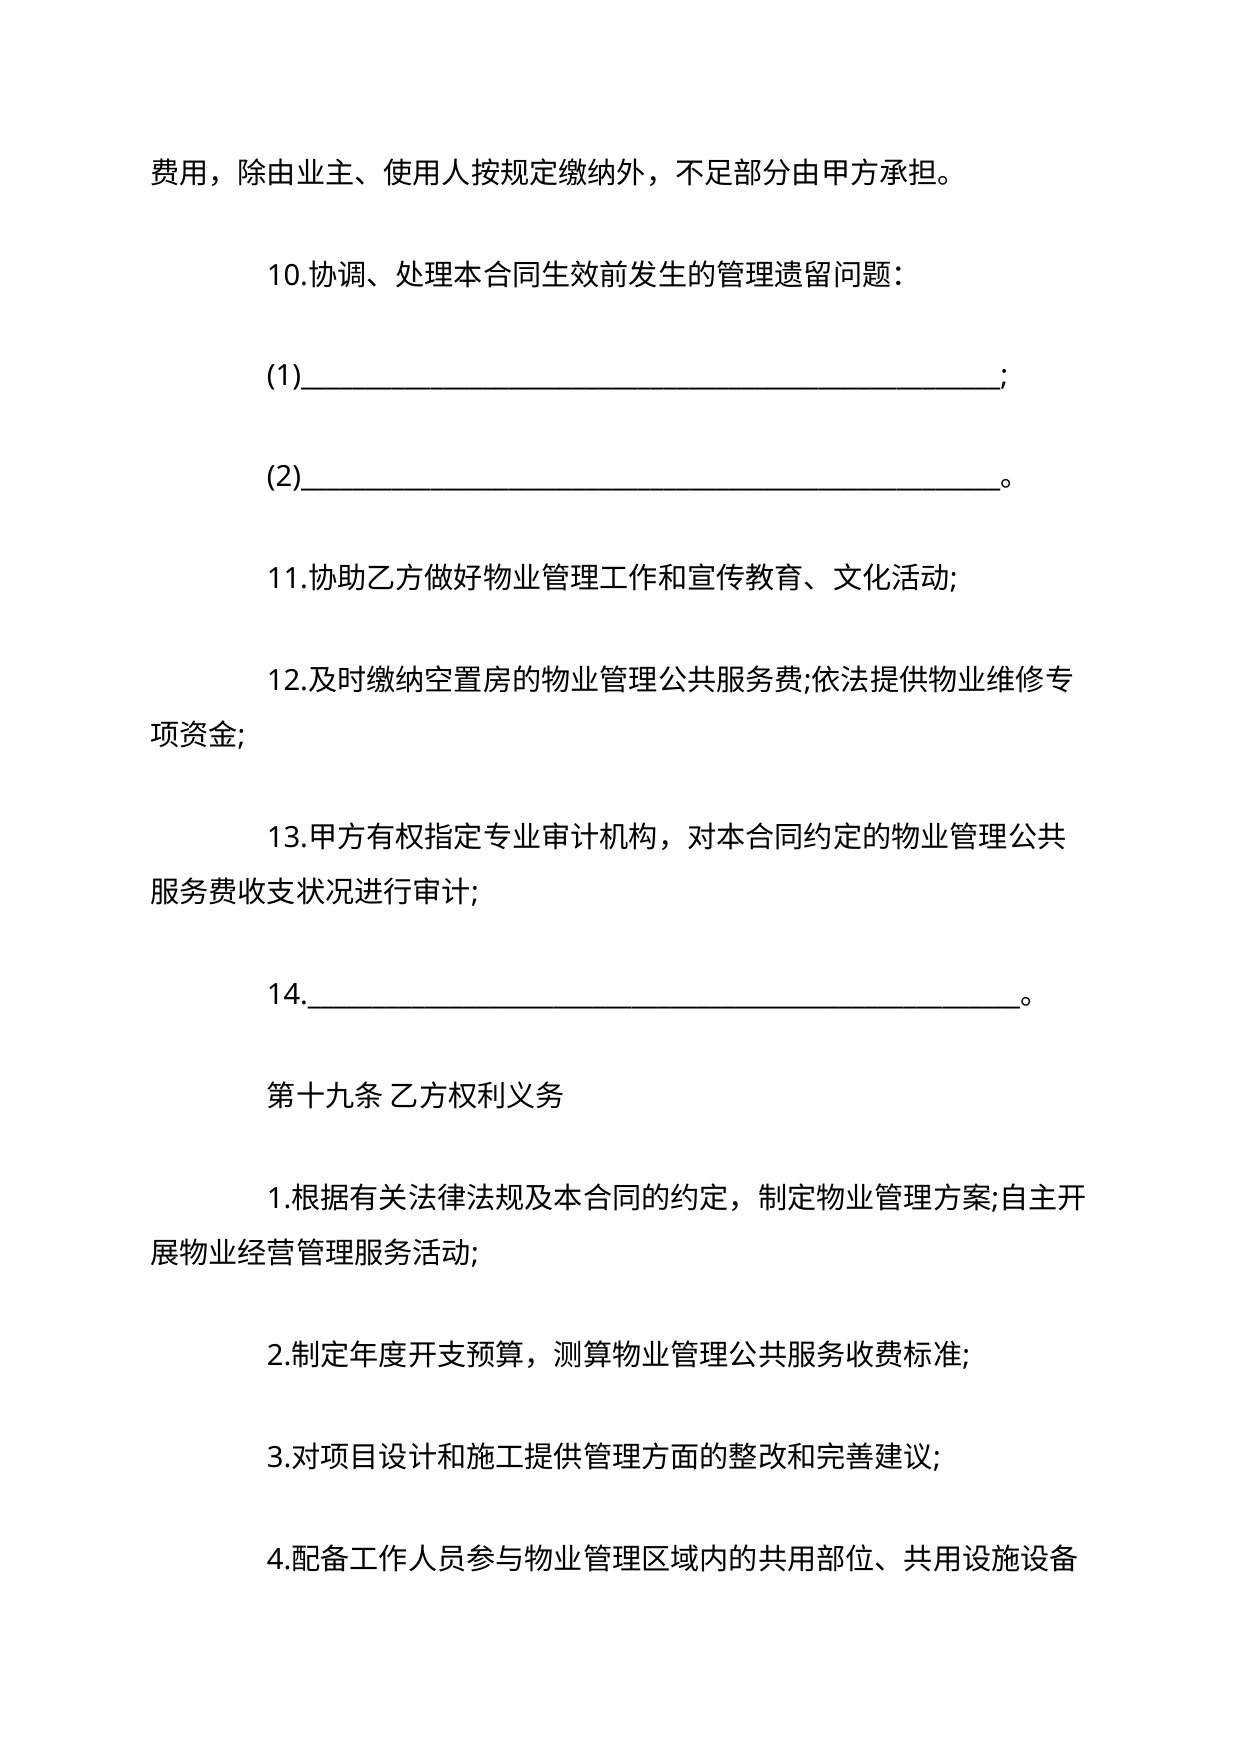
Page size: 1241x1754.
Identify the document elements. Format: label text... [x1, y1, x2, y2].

text 1.根据有关法律法规及本合同的约定，制定物业管理方案;自主开展物业经营管理服务活动; [150, 1175, 1090, 1272]
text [150, 1536, 1090, 1578]
text 11.协助乙方做好物业管理工作和宣传教育、文化活动; [150, 555, 1090, 597]
text 12.及时缴纳空置房的物业管理公共服务费;依法提供物业维修专项资金; [150, 657, 1090, 754]
text 10.协调、处理本合同生效前发生的管理遗留问题： [150, 252, 1090, 294]
text (2)______________________________________________________。 [150, 453, 1090, 495]
text 2.制定年度开支预算，测算物业管理公共服务收费标准; [150, 1332, 1090, 1374]
text 14._______________________________________________________。 [150, 971, 1090, 1013]
text 第十九条 乙方权利义务 [150, 1073, 1090, 1115]
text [150, 150, 1090, 192]
text 13.甲方有权指定专业审计机构，对本合同约定的物业管理公共服务费收支状况进行审计; [150, 814, 1090, 911]
text (1)______________________________________________________; [150, 354, 1090, 393]
text 3.对项目设计和施工提供管理方面的整改和完善建议; [150, 1434, 1090, 1476]
